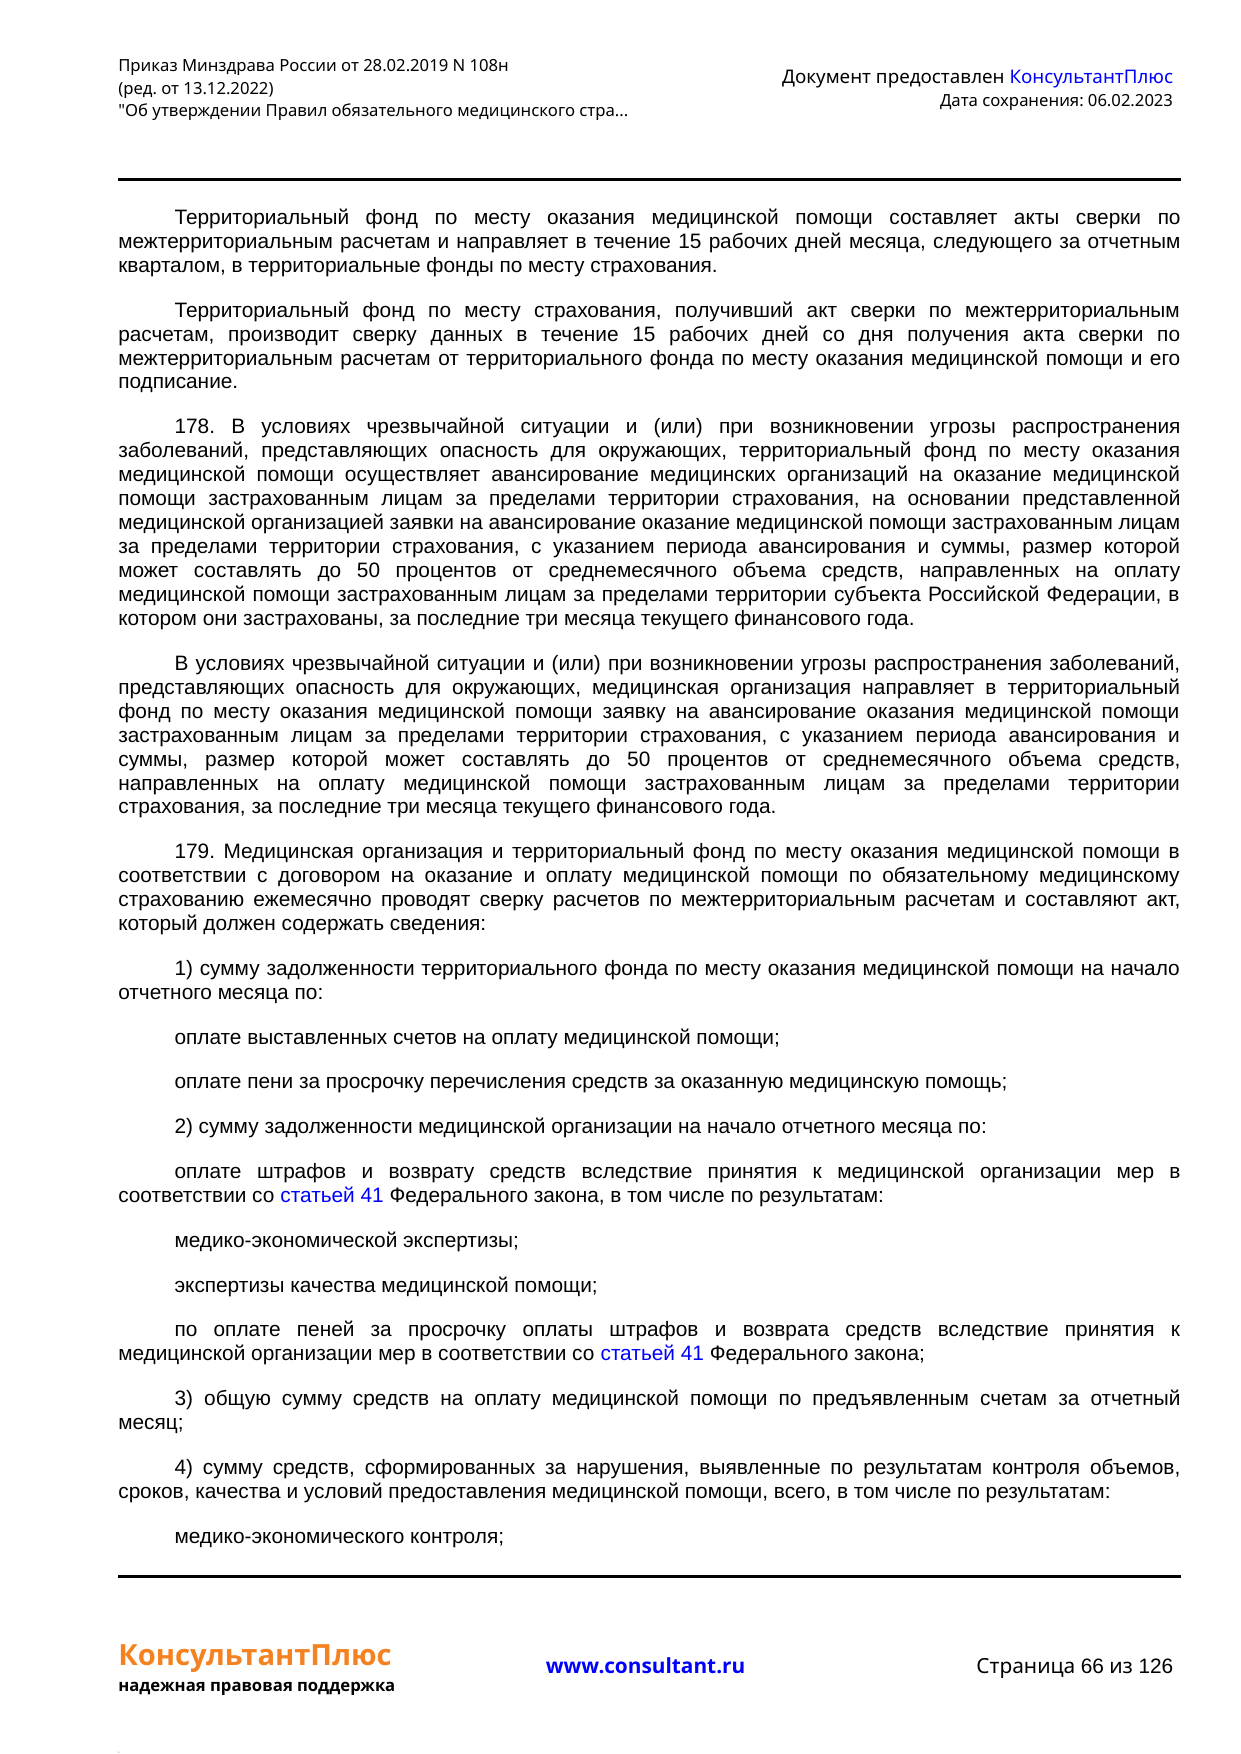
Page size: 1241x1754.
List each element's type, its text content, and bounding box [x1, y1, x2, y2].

text медико-экономического контроля; [118, 1523, 1181, 1547]
text 1) сумму задолженности территориального фонда по месту оказания медицинской помощи на начало отчетного месяца по: [118, 956, 1181, 1004]
text медико-экономической экспертизы; [118, 1228, 1181, 1252]
text 179. Медицинская организация и территориальный фонд по месту оказания медицинской помощи в соответствии с договором на оказание и оплату медицинской помощи по обязательному медицинскому страхованию ежемесячно проводят сверку расчетов по межтерриториальным расчетам и составляют акт, который должен содержать сведения: [118, 839, 1181, 935]
text Территориальный фонд по месту страхования, получивший акт сверки по межтерриториальным расчетам, производит сверку данных в течение 15 рабочих дней со дня получения акта сверки по межтерриториальным расчетам от территориального фонда по месту оказания медицинской помощи и его подписание. [118, 297, 1181, 393]
text экспертизы качества медицинской помощи; [118, 1272, 1181, 1296]
text оплате выставленных счетов на оплату медицинской помощи; [118, 1024, 1181, 1048]
text В условиях чрезвычайной ситуации и (или) при возникновении угрозы распространения заболеваний, представляющих опасность для окружающих, медицинская организация направляет в территориальный фонд по месту оказания медицинской помощи заявку на авансирование оказания медицинской помощи застрахованным лицам за пределами территории страхования, с указанием периода авансирования и суммы, размер которой может составлять до 50 процентов от среднемесячного объема средств, направленных на оплату медицинской помощи застрахованным лицам за пределами территории страхования, за последние три месяца текущего финансового года. [118, 651, 1181, 818]
text 2) сумму задолженности медицинской организации на начало отчетного месяца по: [118, 1114, 1181, 1138]
text оплате штрафов и возврату средств вследствие принятия к медицинской организации мер в соответствии со статьей 41 Федерального закона, в том числе по результатам: [118, 1159, 1181, 1207]
text по оплате пеней за просрочку оплаты штрафов и возврата средств вследствие принятия к медицинской организации мер в соответствии со статьей 41 Федерального закона; [118, 1317, 1181, 1365]
text 178. В условиях чрезвычайной ситуации и (или) при возникновении угрозы распространения заболеваний, представляющих опасность для окружающих, территориальный фонд по месту оказания медицинской помощи осуществляет авансирование медицинских организаций на оказание медицинской помощи застрахованным лицам за пределами территории страхования, на основании представленной медицинской организацией заявки на авансирование оказание медицинской помощи застрахованным лицам за пределами территории страхования, с указанием периода авансирования и суммы, размер которой может составлять до 50 процентов от среднемесячного объема средств, направленных на оплату медицинской помощи застрахованным лицам за пределами территории субъекта Российской Федерации, в котором они застрахованы, за последние три месяца текущего финансового года. [118, 414, 1181, 630]
text Территориальный фонд по месту оказания медицинской помощи составляет акты сверки по межтерриториальным расчетам и направляет в течение 15 рабочих дней месяца, следующего за отчетным кварталом, в территориальные фонды по месту страхования. [118, 205, 1181, 277]
text оплате пени за просрочку перечисления средств за оказанную медицинскую помощь; [118, 1069, 1181, 1093]
text 4) сумму средств, сформированных за нарушения, выявленные по результатам контроля объемов, сроков, качества и условий предоставления медицинской помощи, всего, в том числе по результатам: [118, 1455, 1181, 1503]
text 3) общую сумму средств на оплату медицинской помощи по предъявленным счетам за отчетный месяц; [118, 1386, 1181, 1434]
